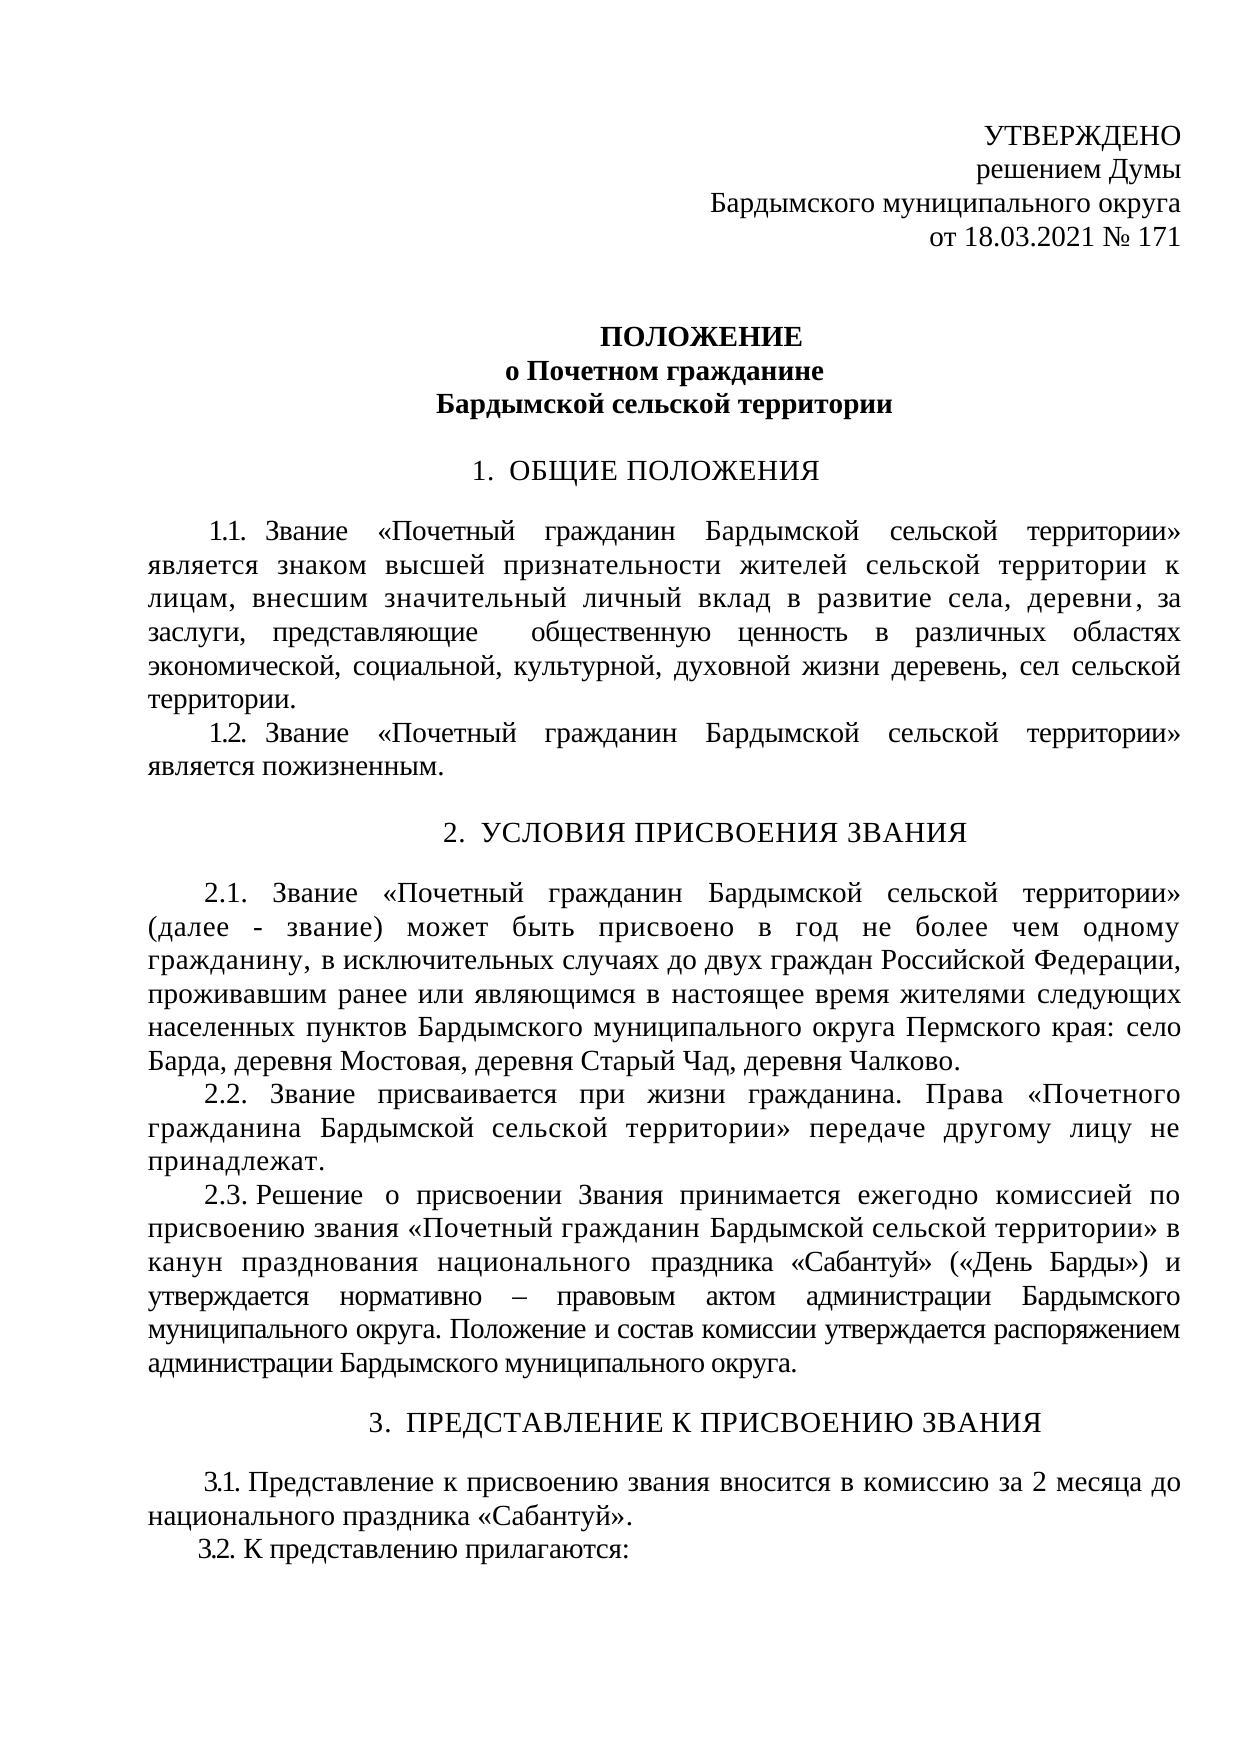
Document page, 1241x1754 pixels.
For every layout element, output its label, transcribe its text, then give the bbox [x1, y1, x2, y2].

text Бардымского муниципального округа [148, 185, 1181, 219]
text решением Думы [148, 152, 1181, 185]
text о Почетном гражданине [148, 353, 1181, 386]
list ОБЩИЕ ПОЛОЖЕНИЯ [110, 453, 1181, 487]
text Бардымской сельской территории [148, 386, 1181, 420]
text 2.3. Решение о присвоении Звания принимается ежегодно комиссией по присвоению звания «Почетный гражданин Бардымской сельской территории» в канун празднования национального праздника «Сабантуй» («День Барды») и утверждается нормативно – правовым актом администрации Бардымского муниципального округа. Положение и состав комиссии утверждается распоряжением администрации Бардымского муниципального округа. [148, 1177, 1181, 1378]
text 2.2. Звание присваивается при жизни гражданина. Права «Почетного гражданина Бардымской сельской территории» передаче другому лицу не принадлежат. [148, 1076, 1181, 1177]
text от 18.03.2021 № 171 [148, 219, 1181, 252]
list Звание «Почетный гражданин Бардымской сельской территории» является пожизненным. [148, 715, 1181, 782]
text 3.2. К представлению прилагаются: [148, 1532, 1181, 1565]
text 2.1. Звание «Почетный гражданин Бардымской сельской территории» (далее - звание) может быть присвоено в год не более чем одному гражданину, в исключительных случаях до двух граждан Российской Федерации, проживавшим ранее или являющимся в настоящее время жителями следующих населенных пунктов Бардымского муниципального округа Пермского края: село Барда, деревня Мостовая, деревня Старый Чад, деревня Чалково. [148, 875, 1181, 1076]
text 3.1. Представление к присвоению звания вносится в комиссию за 2 месяца до национального праздника «Сабантуй». [148, 1464, 1181, 1532]
text УТВЕРЖДЕНО [148, 118, 1181, 152]
list ПРЕДСТАВЛЕНИЕ К ПРИСВОЕНИЮ ЗВАНИЯ [229, 1405, 1181, 1438]
list Звание «Почетный гражданин Бардымской сельской территории» является знаком высшей признательности жителей сельской территории к лицам, внесшим значительный личный вклад в развитие села, деревни, за заслуги, представляющие общественную ценность в различных областях экономической, социальной, культурной, духовной жизни деревень, сел сельской территории. [148, 513, 1181, 715]
title ПОЛОЖЕНИЕ [148, 319, 1181, 353]
list УСЛОВИЯ ПРИСВОЕНИЯ ЗВАНИЯ [229, 815, 1181, 849]
